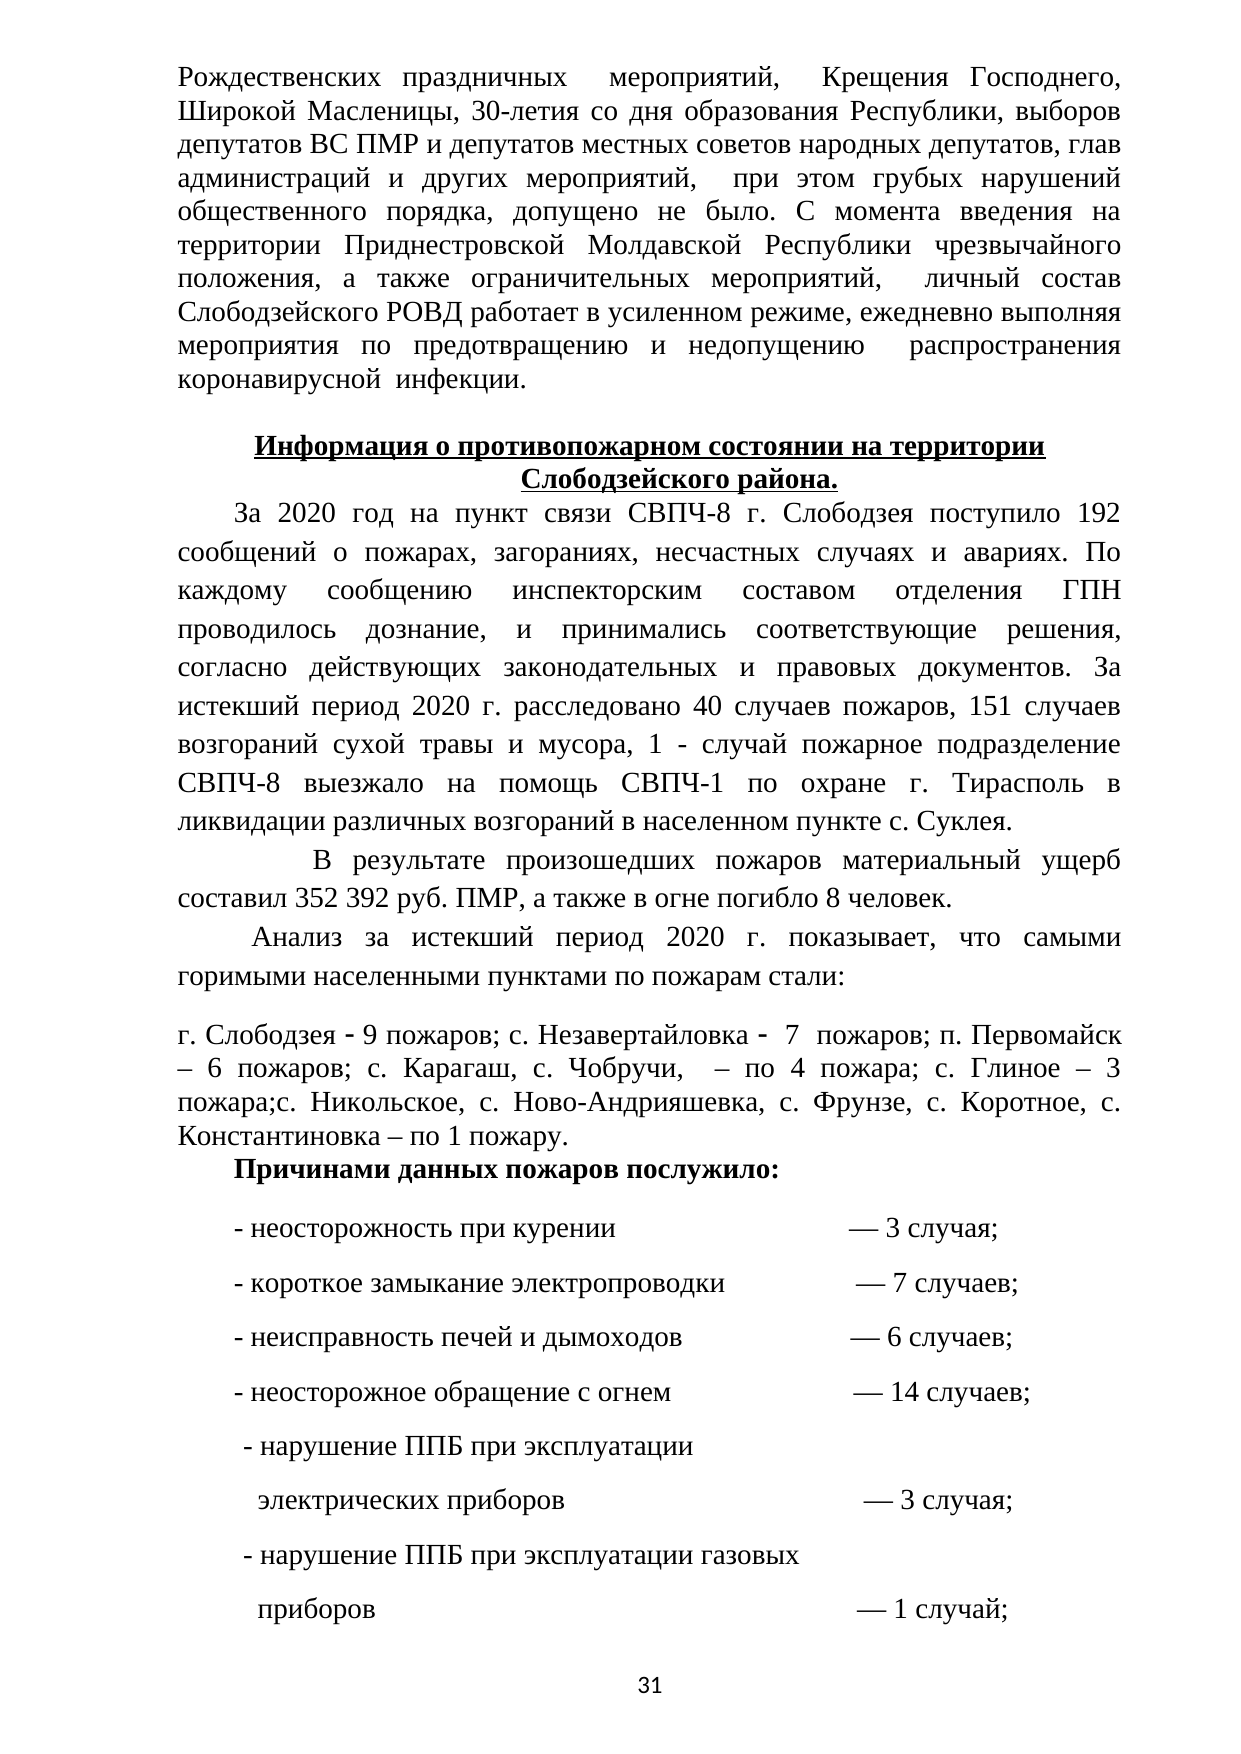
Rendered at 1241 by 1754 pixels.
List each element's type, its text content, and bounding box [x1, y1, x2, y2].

text - неисправность печей и дымоходов — 6 случаев; [177, 1319, 1122, 1353]
text Причинами данных пожаров послужило: [233, 1151, 1122, 1185]
text Слободзейского района. [177, 462, 1122, 495]
text - нарушение ППБ при эксплуатации газовых [177, 1537, 1122, 1570]
text Информация о противопожарном состоянии на территории [177, 428, 1122, 462]
text г. Слободзея 9 пожаров; с. Незавертайловка 7 пожаров; п. Первомайск – 6 пожаров; с. Карагаш, с. Чобручи, – по 4 пожара; с. Глиное – 3 пожара;с. Никольское, с. Ново-Андрияшевка, с. Фрунзе, с. Коротное, с. Константиновка – по 1 пожару. [177, 1017, 1122, 1151]
text - неосторожность при курении — 3 случая; [177, 1211, 1122, 1244]
text - нарушение ППБ при эксплуатации [177, 1428, 1122, 1462]
text приборов — 1 случай; [177, 1591, 1122, 1625]
text За 2020 год на пункт связи СВПЧ-8 г. Слободзея поступило 192 сообщений о пожарах, загораниях, несчастных случаях и авариях. По каждому сообщению инспекторским составом отделения ГПН проводилось дознание, и принимались соответствующие решения, согласно действующих законодательных и правовых документов. За истекший период 2020 г. расследовано 40 случаев пожаров, 151 случаев возгораний сухой травы и мусора, 1 - случай пожарное подразделение СВПЧ-8 выезжало на помощь СВПЧ-1 по охране г. Тирасполь в ликвидации различных возгораний в населенном пункте с. Суклея. В результате произошедших пожаров материальный ущерб составил 352 392 руб. ПМР, а также в огне погибло 8 человек. Анализ за истекший период 2020 г. показывает, что самыми горимыми населенными пунктами по пожарам стали: [177, 495, 1122, 991]
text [177, 59, 1122, 394]
text - неосторожное обращение с огнем — 14 случаев; [177, 1374, 1122, 1407]
text - короткое замыкание электропроводки — 7 случаев; [177, 1265, 1122, 1298]
text электрических приборов — 3 случая; [177, 1482, 1122, 1516]
